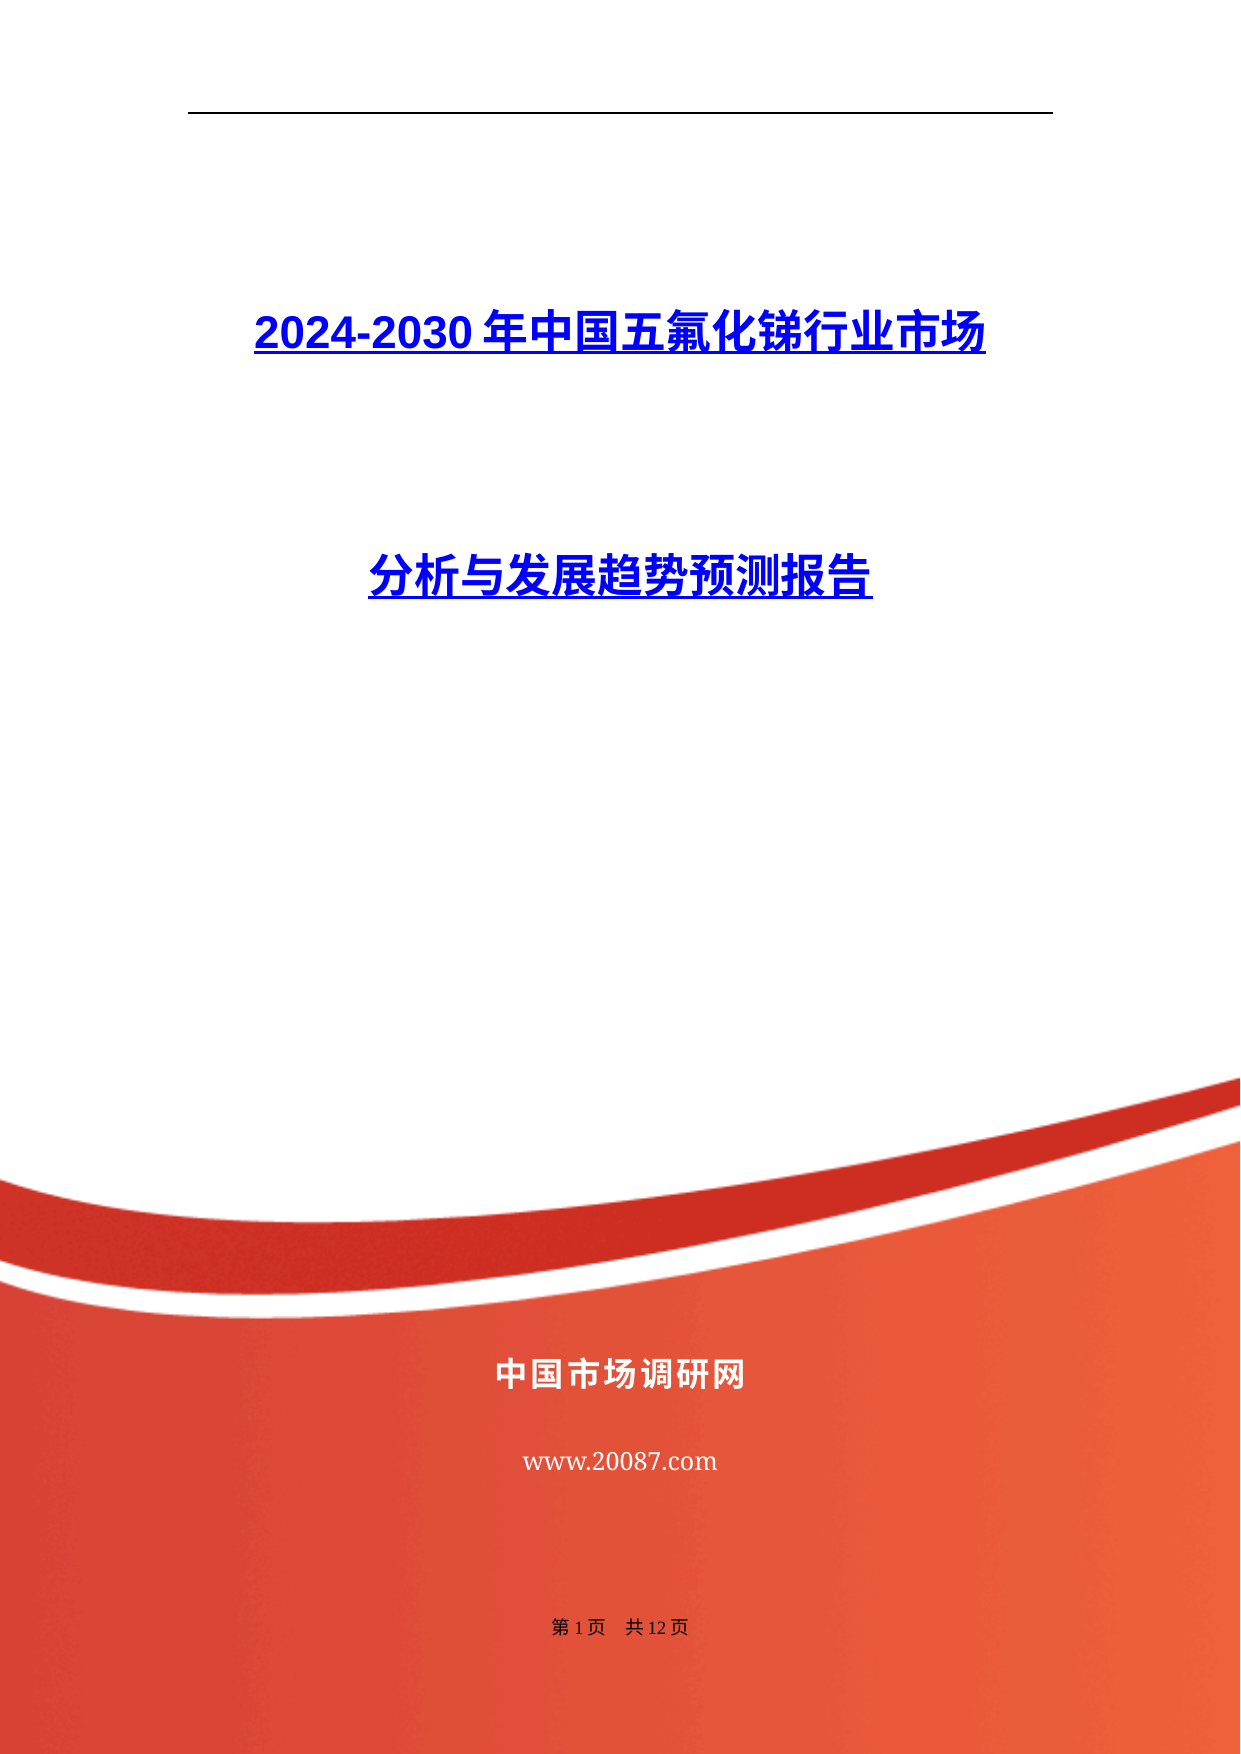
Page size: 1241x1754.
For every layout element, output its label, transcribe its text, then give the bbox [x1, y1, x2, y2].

picture [0, 1006, 1241, 1754]
text www.20087.com [187, 1428, 1053, 1493]
subtitle 中国市场调研网 [187, 1339, 1053, 1404]
table_header 2024-2030年中国五氟化锑行业市场分析与发展趋势预测报告 [188, 207, 1053, 773]
